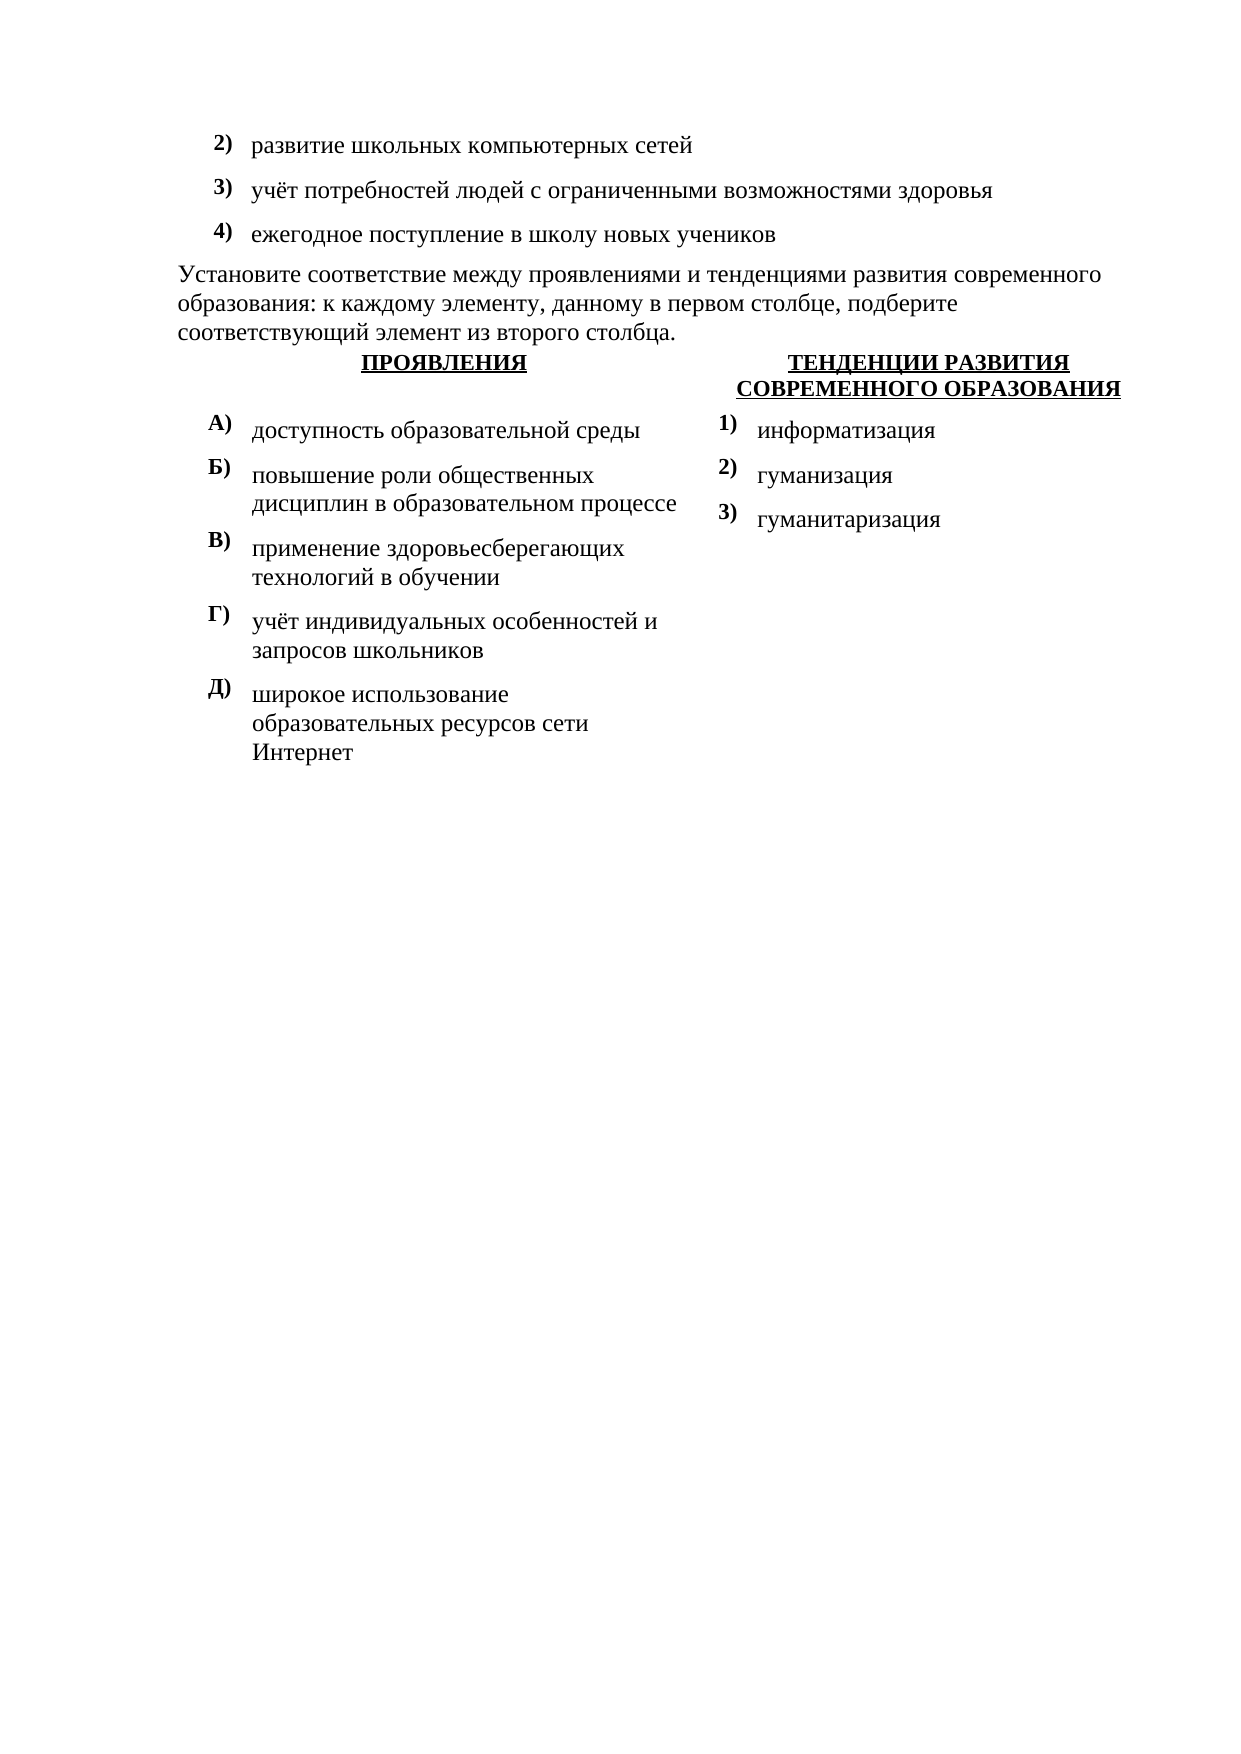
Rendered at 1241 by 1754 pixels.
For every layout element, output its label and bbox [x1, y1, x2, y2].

table_cell [176, 118, 1150, 801]
